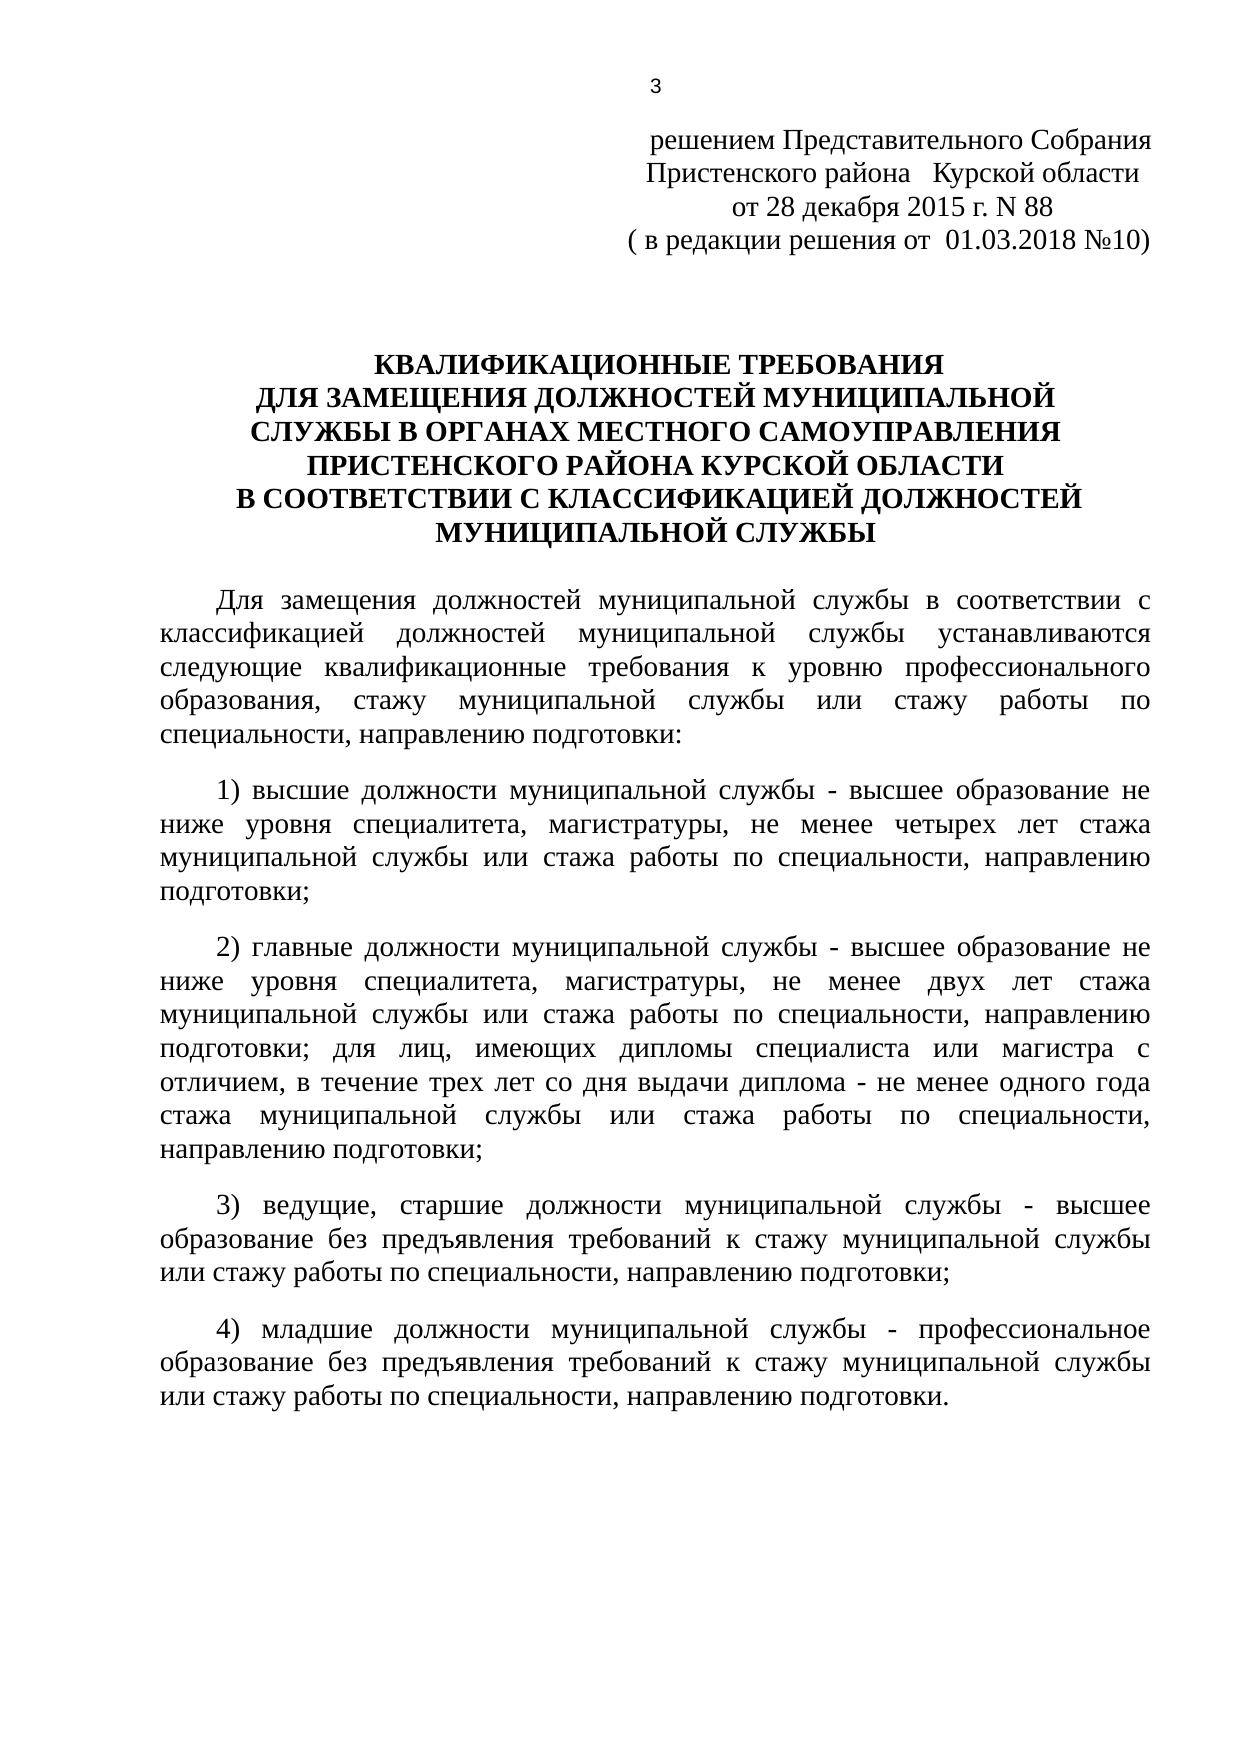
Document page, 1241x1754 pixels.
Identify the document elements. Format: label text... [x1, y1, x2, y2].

title СЛУЖБЫ В ОРГАНАХ МЕСТНОГО САМОУПРАВЛЕНИЯ ПРИСТЕНСКОГО РАЙОНА КУРСКОЙ ОБЛАСТИ [159, 414, 1152, 481]
text 2) главные должности муниципальной службы - высшее образование не ниже уровня специалитета, магистратуры, не менее двух лет стажа муниципальной службы или стажа работы по специальности, направлению подготовки; для лиц, имеющих дипломы специалиста или магистра с отличием, в течение трех лет со дня выдачи диплома - не менее одного года стажа муниципальной службы или стажа работы по специальности, направлению подготовки; [159, 929, 1152, 1164]
text Пристенского района Курской области [159, 155, 1152, 189]
text 3) ведущие, старшие должности муниципальной службы - высшее образование без предъявления требований к стажу муниципальной службы или стажу работы по специальности, направлению подготовки; [159, 1187, 1152, 1288]
text 1) высшие должности муниципальной службы - высшее образование не ниже уровня специалитета, магистратуры, не менее четырех лет стажа муниципальной службы или стажа работы по специальности, направлению подготовки; [159, 772, 1152, 907]
title МУНИЦИПАЛЬНОЙ СЛУЖБЫ [159, 515, 1152, 548]
text 4) младшие должности муниципальной службы - профессиональное образование без предъявления требований к стажу муниципальной службы или стажу работы по специальности, направлению подготовки. [159, 1311, 1152, 1411]
text от 28 декабря 2015 г. N 88 [159, 189, 1152, 222]
text Для замещения должностей муниципальной службы в соответствии с классификацией должностей муниципальной службы устанавливаются следующие квалификационные требования к уровню профессионального образования, стажу муниципальной службы или стажу работы по специальности, направлению подготовки: [159, 582, 1152, 749]
title ДЛЯ ЗАМЕЩЕНИЯ ДОЛЖНОСТЕЙ МУНИЦИПАЛЬНОЙ [159, 381, 1152, 414]
text ( в редакции решения от 01.03.2018 №10) [159, 222, 1152, 256]
text решением Представительного Собрания [159, 122, 1152, 155]
title КВАЛИФИКАЦИОННЫЕ ТРЕБОВАНИЯ [159, 347, 1152, 381]
title В СООТВЕТСТВИИ С КЛАССИФИКАЦИЕЙ ДОЛЖНОСТЕЙ [159, 481, 1152, 515]
